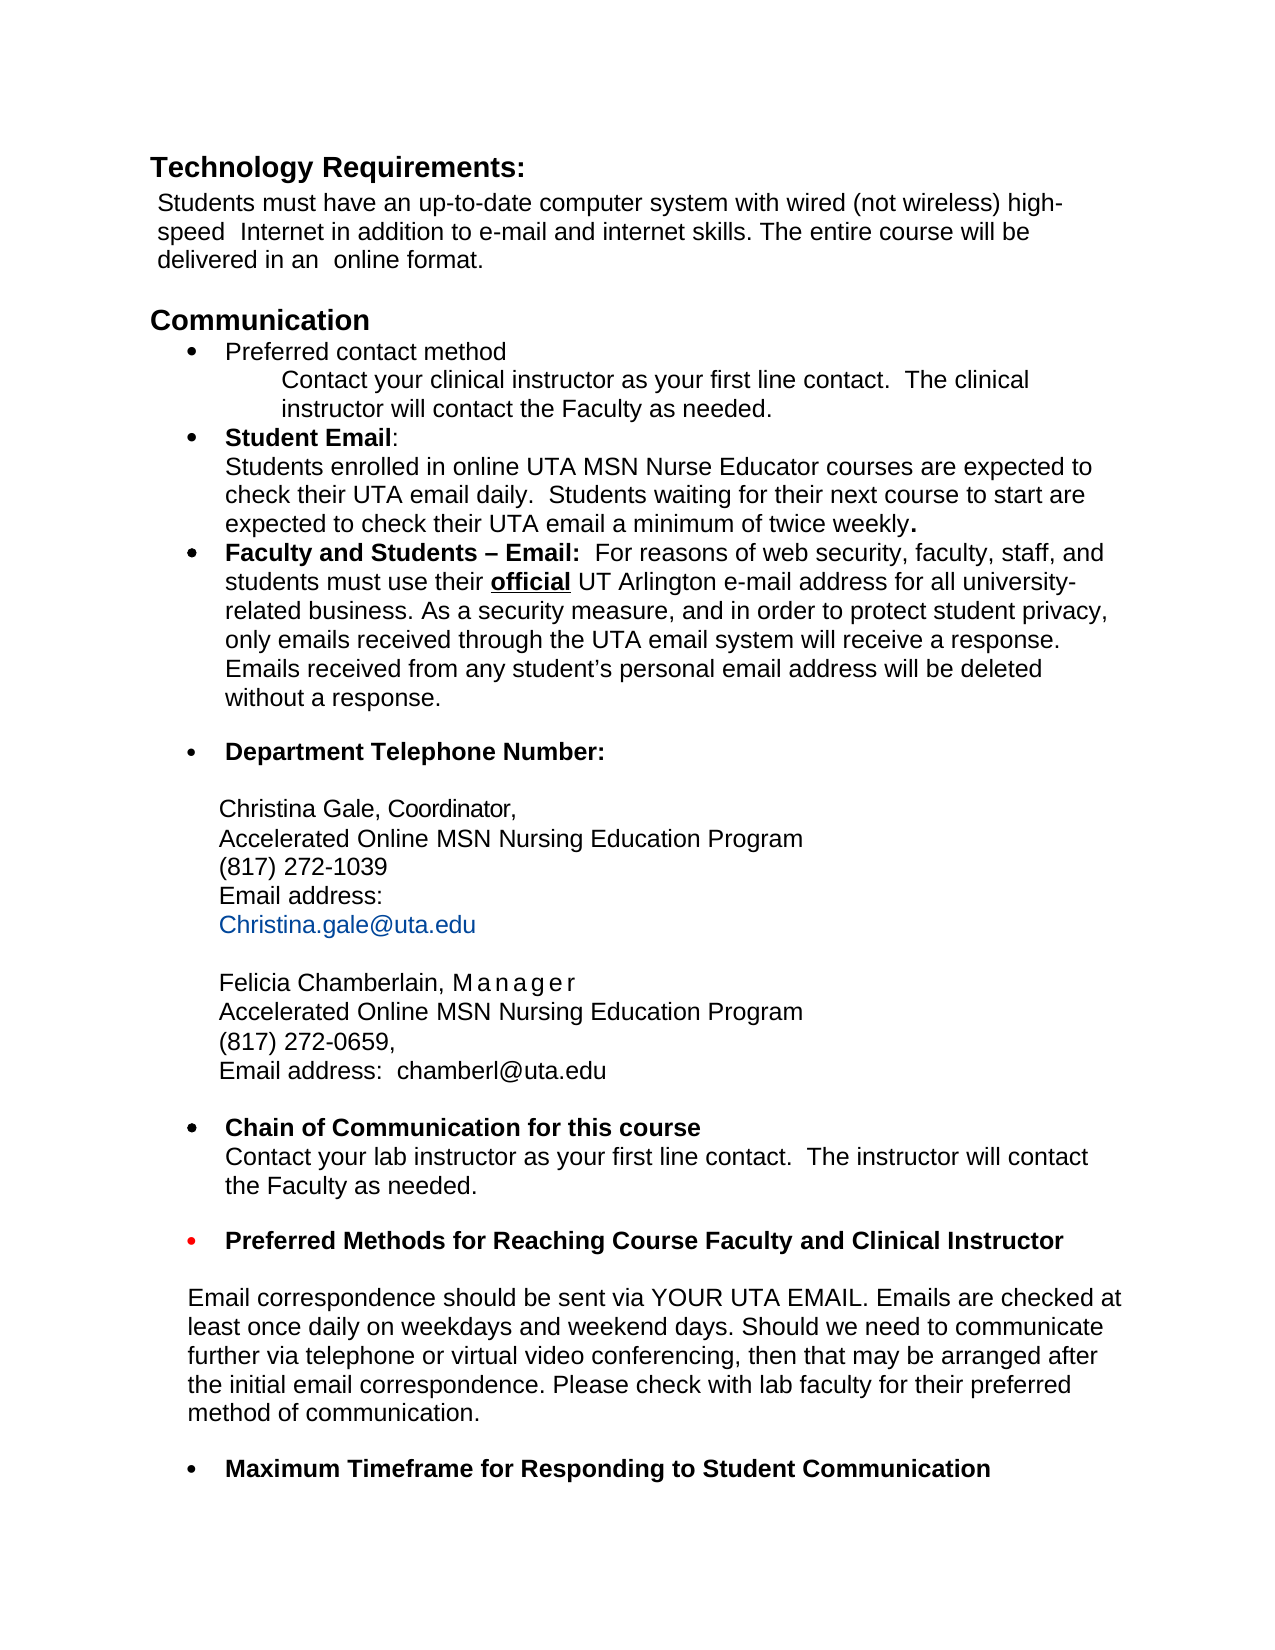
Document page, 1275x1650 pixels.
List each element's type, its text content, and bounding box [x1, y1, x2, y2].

text Students must have an up-to-date computer system with wired (not wireless) high-speed Internet in addition to e-mail and internet skills. The entire course will be delivered in an online format. [157, 188, 1084, 274]
list Student Email: [187, 423, 1125, 452]
text Communication [150, 303, 1125, 337]
list Preferred Methods for Reaching Course Faculty and Clinical Instructor [187, 1226, 1125, 1255]
list Maximum Timeframe for Responding to Student Communication [187, 1453, 1125, 1482]
text Students enrolled in online UTA MSN Nurse Educator courses are expected to check their UTA email daily. Students waiting for their next course to start are expected to check their UTA email a minimum of twice weekly. [225, 452, 1125, 538]
text Christina Gale, Coordinator, [219, 794, 638, 823]
text Felicia Chamberlain, Manager [160, 968, 979, 997]
list Preferred contact method [187, 337, 1125, 365]
text Email address: chamberl@uta.edu [160, 1056, 979, 1084]
list Department Telephone Number: [187, 737, 1125, 766]
text Email correspondence should be sent via YOUR UTA EMAIL. Emails are checked at least once daily on weekdays and weekend days. Should we need to communicate further via telephone or virtual video conferencing, then that may be arranged after the initial email correspondence. Please check with lab faculty for their preferred method of communication. [187, 1283, 1125, 1427]
text Accelerated Online MSN Nursing Education Program [160, 997, 979, 1026]
text Contact your clinical instructor as your first line contact. The clinical instructor will contact the Faculty as needed. [281, 365, 1125, 423]
text Accelerated Online MSN Nursing Education Program [160, 824, 979, 852]
list Faculty and Students – Email: For reasons of web security, faculty, staff, and students must use their official UT Arlington e-mail address for all university-related business. As a security measure, and in order to protect student privacy, only emails received through the UTA email system will receive a response. Emails received from any student’s personal email address will be deleted without a response. [187, 538, 1114, 712]
subtitle Technology Requirements: [150, 150, 1125, 183]
text (817) 272-0659, [160, 1027, 979, 1055]
list Chain of Communication for this course [187, 1113, 1125, 1142]
text Contact your lab instructor as your first line contact. The instructor will contact the Faculty as needed. [225, 1142, 1125, 1199]
text (817) 272-1039 [219, 852, 638, 881]
text Email address: Christina.gale@uta.edu [219, 881, 638, 939]
